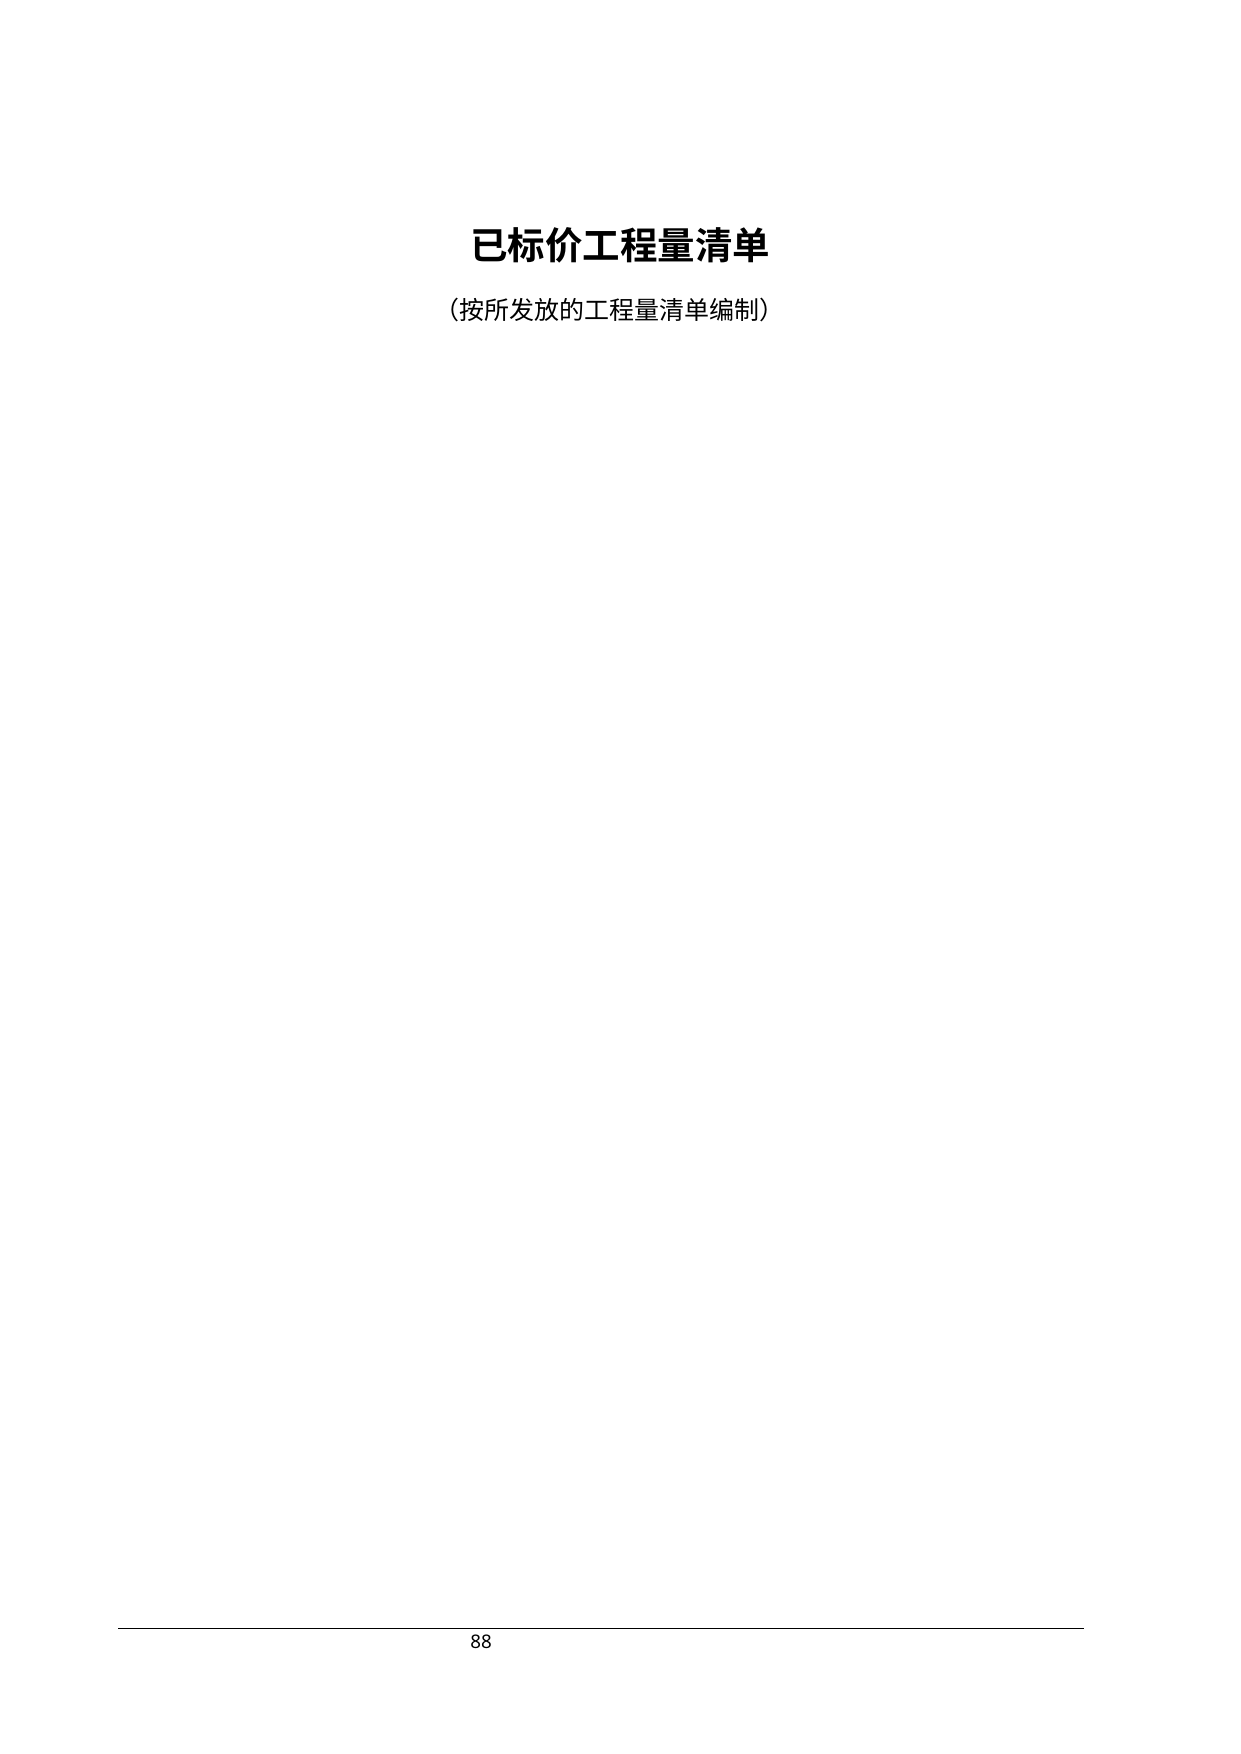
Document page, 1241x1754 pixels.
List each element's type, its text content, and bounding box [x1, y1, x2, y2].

text （按所发放的工程量清单编制） [118, 276, 1100, 341]
text 已标价工程量清单 [118, 211, 1122, 276]
